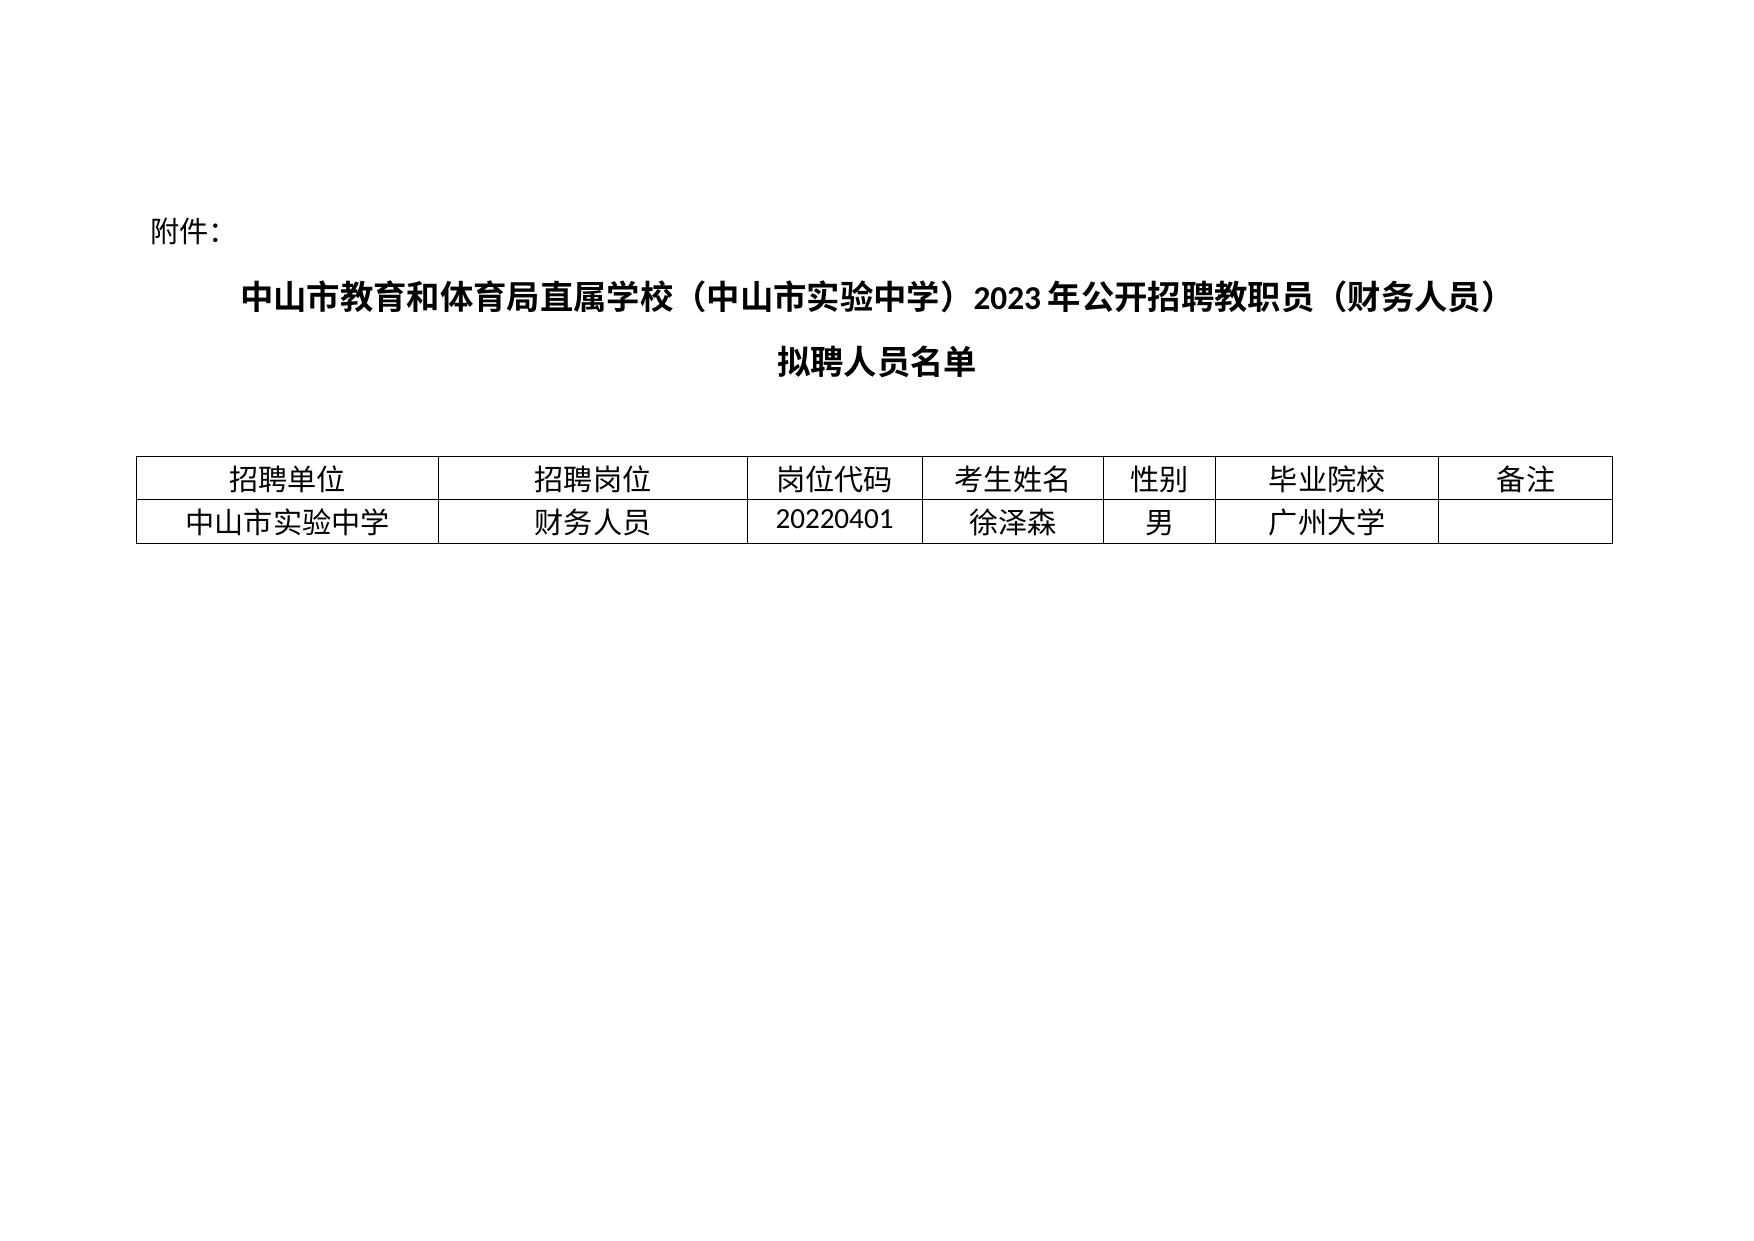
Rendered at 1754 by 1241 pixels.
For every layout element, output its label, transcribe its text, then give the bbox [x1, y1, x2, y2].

text 附件： [150, 198, 1604, 263]
table_header 考生姓名 [923, 457, 1103, 499]
table_cell 男 [1104, 500, 1215, 542]
table_header 岗位代码 [748, 457, 922, 499]
table_header 招聘岗位 [439, 457, 747, 499]
table_cell 广州大学 [1216, 500, 1438, 542]
table_cell 徐泽森 [923, 500, 1103, 542]
text 拟聘人员名单 [150, 328, 1604, 393]
table_header 毕业院校 [1216, 457, 1438, 499]
text 中山市教育和体育局直属学校（中山市实验中学）2023年公开招聘教职员（财务人员） [150, 263, 1604, 328]
table_cell 20220401 [748, 500, 922, 542]
table_header 招聘单位 [137, 457, 438, 499]
table_header 备注 [1439, 457, 1612, 499]
table_cell 中山市实验中学 [137, 500, 438, 542]
table_cell 财务人员 [439, 500, 747, 542]
table_header 性别 [1104, 457, 1215, 499]
table_cell [1439, 500, 1612, 542]
